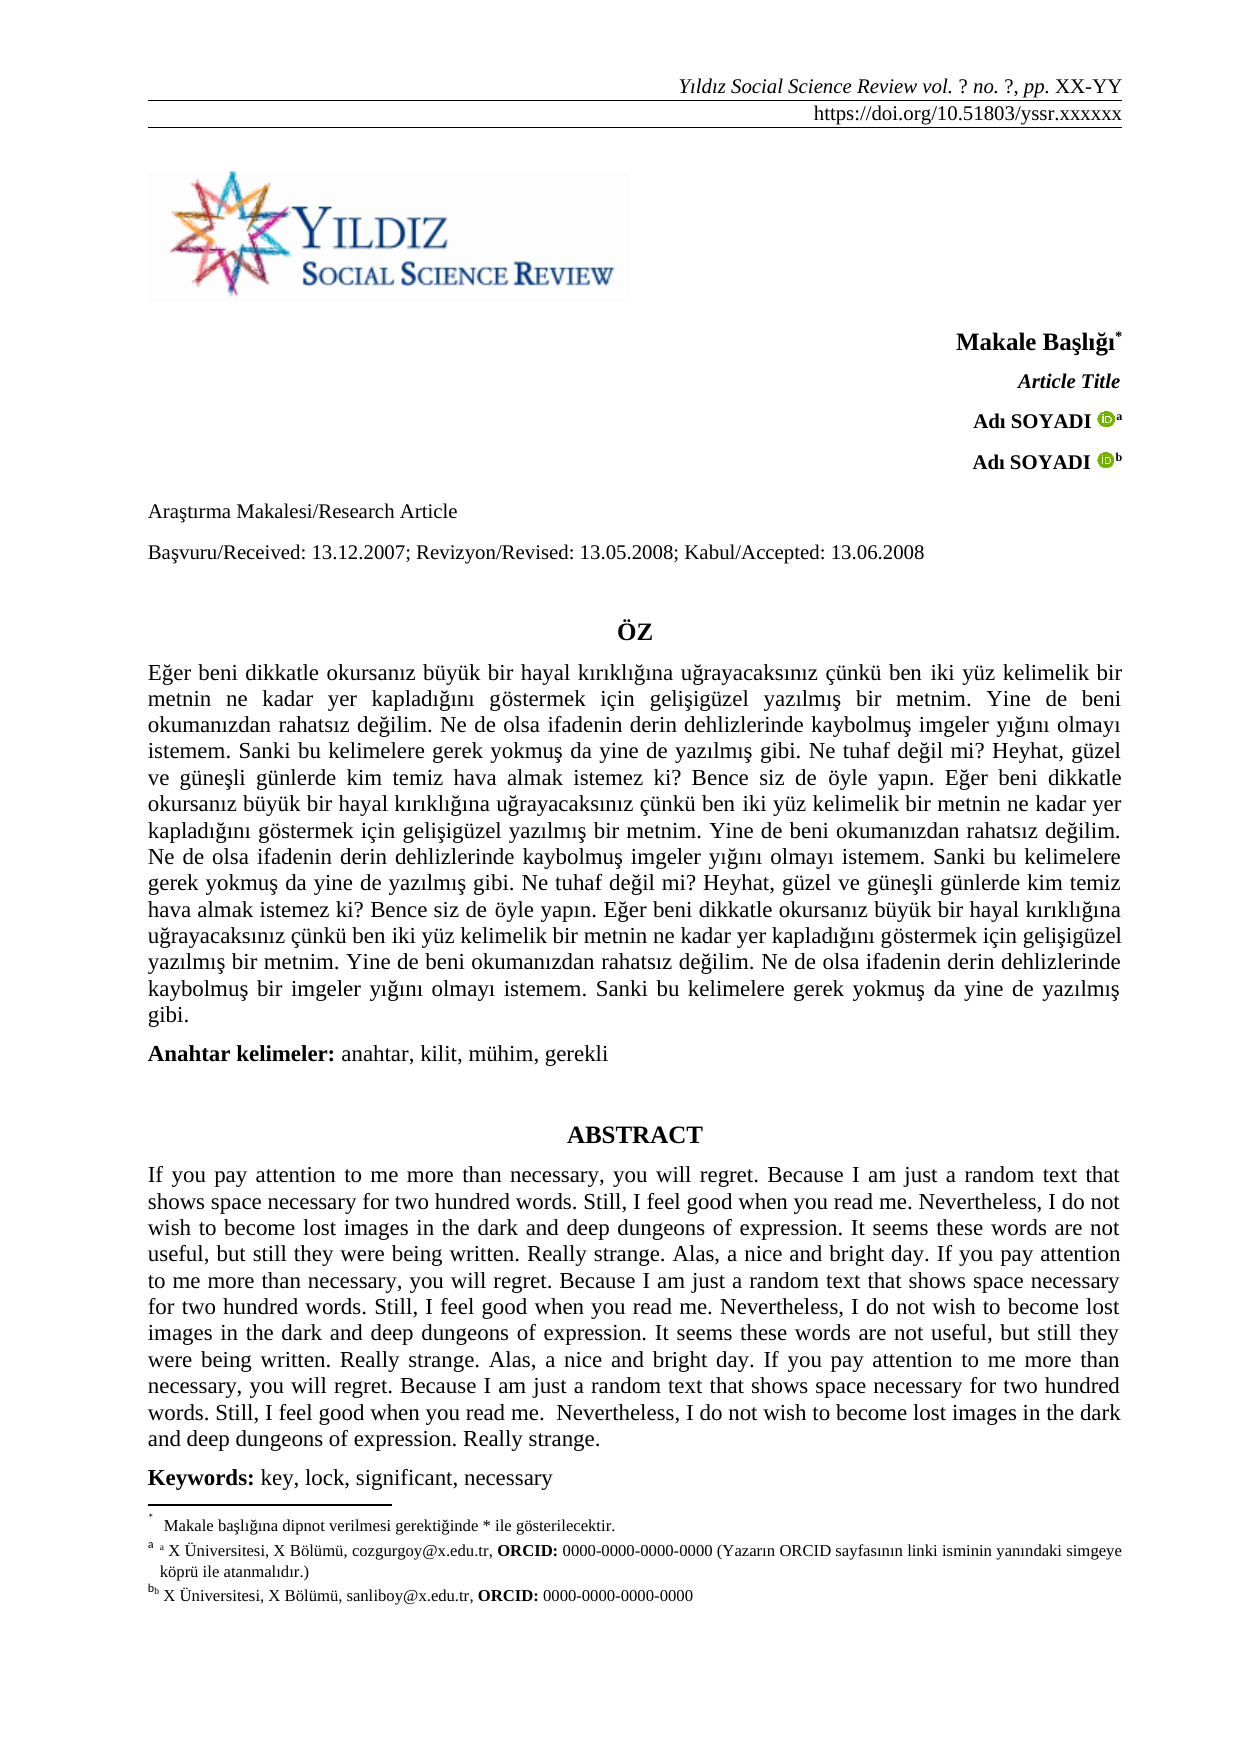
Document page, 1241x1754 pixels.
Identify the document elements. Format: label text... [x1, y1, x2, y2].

text Makale Başlığı* [148, 327, 1122, 356]
picture [1096, 409, 1117, 429]
text Article Title [148, 369, 1122, 393]
text Adı SOYADI b [148, 450, 1122, 474]
text If you pay attention to me more than necessary, you will regret. Because I am just a random text that shows space necessary for two hundred words. Still, I feel good when you read me. Nevertheless, I do not wish to become lost images in the dark and deep dungeons of expression. It seems these words are not useful, but still they were being written. Really strange. Alas, a nice and bright day. If you pay attention to me more than necessary, you will regret. Because I am just a random text that shows space necessary for two hundred words. Still, I feel good when you read me. Nevertheless, I do not wish to become lost images in the dark and deep dungeons of expression. It seems these words are not useful, but still they were being written. Really strange. Alas, a nice and bright day. If you pay attention to me more than necessary, you will regret. Because I am just a random text that shows space necessary for two hundred words. Still, I feel good when you read me. Nevertheless, I do not wish to become lost images in the dark and deep dungeons of expression. Really strange. [148, 1161, 1122, 1451]
text Araştırma Makalesi/Research Article [148, 499, 1122, 523]
picture [1096, 450, 1116, 470]
text Başvuru/Received: 13.12.2007; Revizyon/Revised: 13.05.2008; Kabul/Accepted: 13.06.2008 [148, 540, 1122, 564]
text ÖZ [148, 617, 1122, 646]
picture [147, 171, 629, 315]
text ABSTRACT [148, 1120, 1122, 1149]
text Adı SOYADI a [148, 409, 1122, 433]
text Anahtar kelimeler: anahtar, kilit, mühim, gerekli [148, 1040, 1122, 1066]
text Eğer beni dikkatle okursanız büyük bir hayal kırıklığına uğrayacaksınız çünkü ben iki yüz kelimelik bir metnin ne kadar yer kapladığını göstermek için gelişigüzel yazılmış bir metnim. Yine de beni okumanızdan rahatsız değilim. Ne de olsa ifadenin derin dehlizlerinde kaybolmuş imgeler yığını olmayı istemem. Sanki bu kelimelere gerek yokmuş da yine de yazılmış gibi. Ne tuhaf değil mi? Heyhat, güzel ve güneşli günlerde kim temiz hava almak istemez ki? Bence siz de öyle yapın. Eğer beni dikkatle okursanız büyük bir hayal kırıklığına uğrayacaksınız çünkü ben iki yüz kelimelik bir metnin ne kadar yer kapladığını göstermek için gelişigüzel yazılmış bir metnim. Yine de beni okumanızdan rahatsız değilim. Ne de olsa ifadenin derin dehlizlerinde kaybolmuş imgeler yığını olmayı istemem. Sanki bu kelimelere gerek yokmuş da yine de yazılmış gibi. Ne tuhaf değil mi? Heyhat, güzel ve güneşli günlerde kim temiz hava almak istemez ki? Bence siz de öyle yapın. Eğer beni dikkatle okursanız büyük bir hayal kırıklığına uğrayacaksınız çünkü ben iki yüz kelimelik bir metnin ne kadar yer kapladığını göstermek için gelişigüzel yazılmış bir metnim. Yine de beni okumanızdan rahatsız değilim. Ne de olsa ifadenin derin dehlizlerinde kaybolmuş bir imgeler yığını olmayı istemem. Sanki bu kelimelere gerek yokmuş da yine de yazılmış gibi. [148, 658, 1122, 1027]
text Keywords: key, lock, significant, necessary [148, 1464, 1122, 1490]
